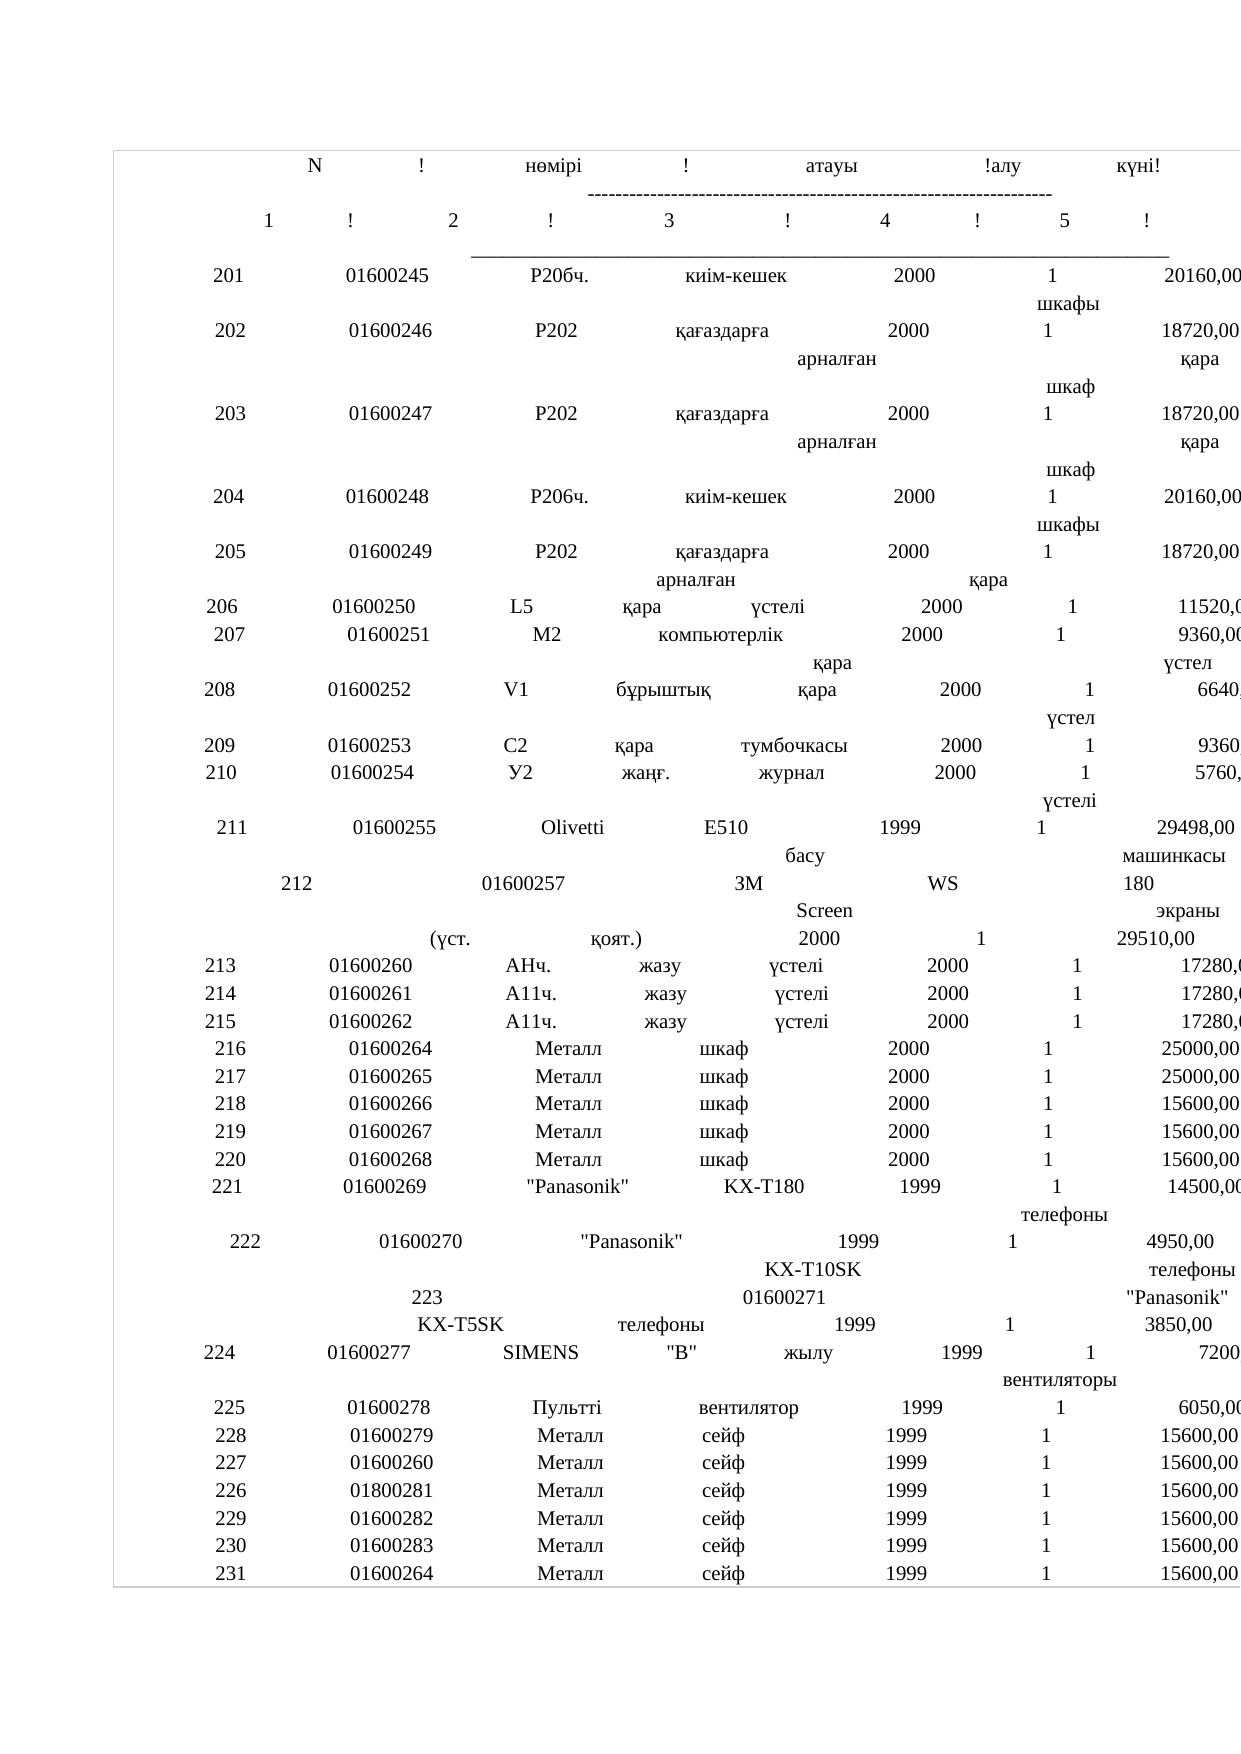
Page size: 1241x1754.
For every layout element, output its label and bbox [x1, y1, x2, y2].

table_header [114, 151, 1240, 1586]
